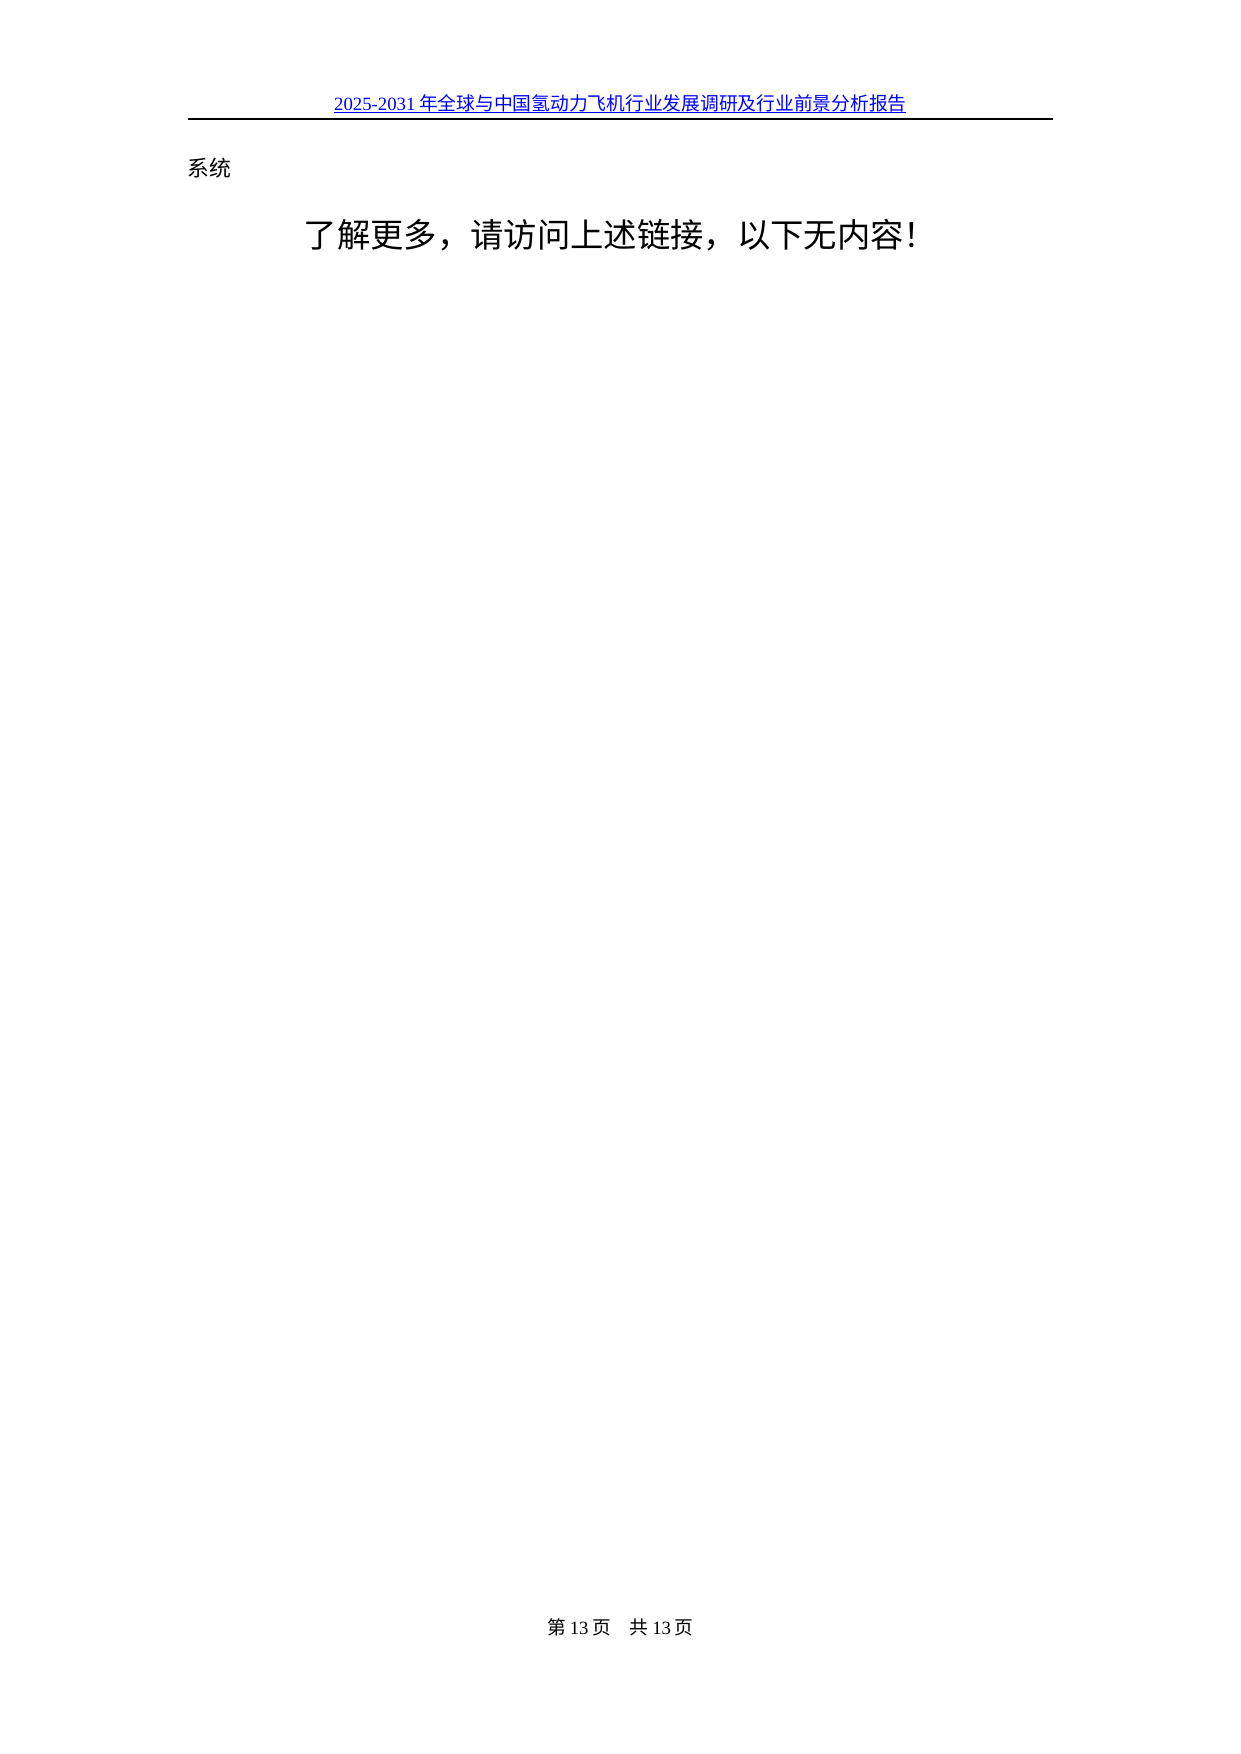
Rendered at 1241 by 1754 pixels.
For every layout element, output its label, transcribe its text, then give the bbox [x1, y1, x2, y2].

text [187, 150, 1053, 183]
title 了解更多，请访问上述链接，以下无内容！ [187, 200, 1053, 265]
